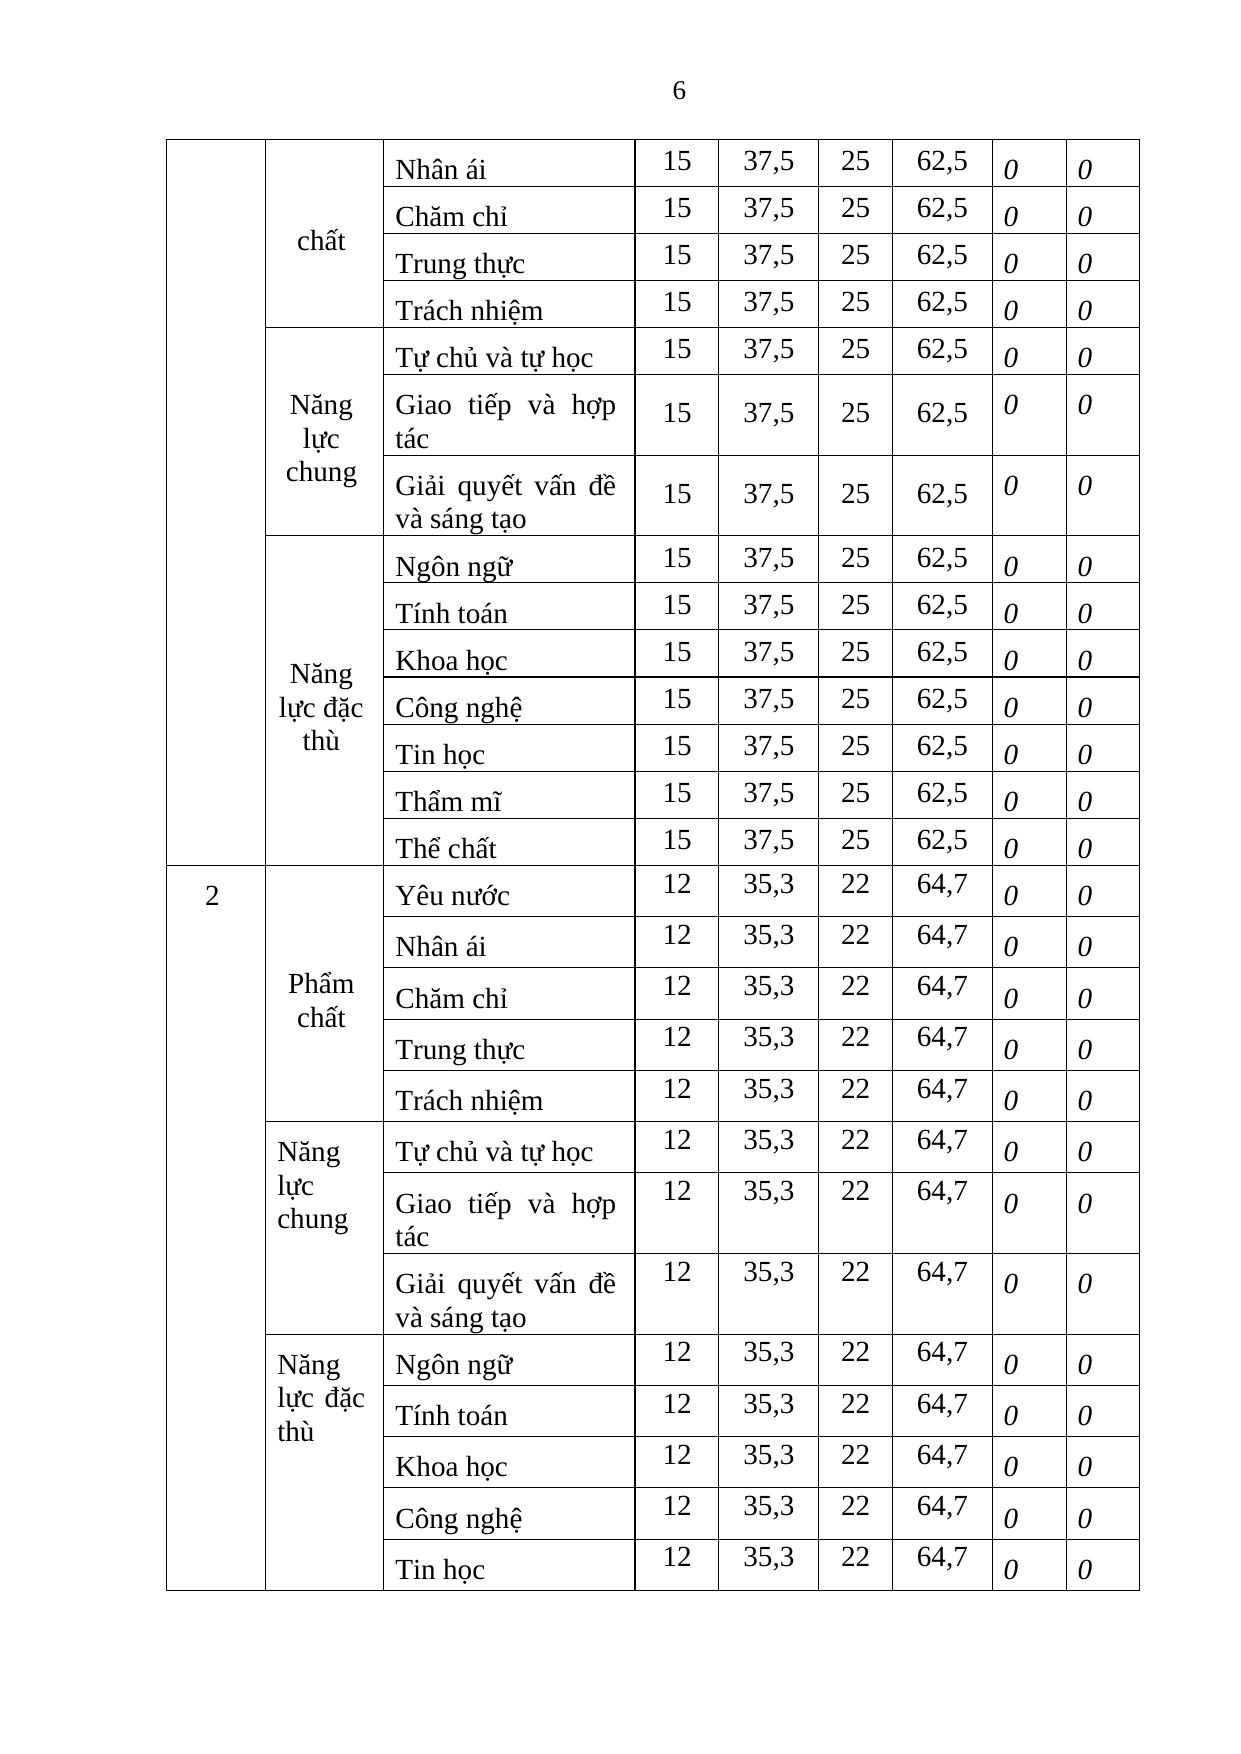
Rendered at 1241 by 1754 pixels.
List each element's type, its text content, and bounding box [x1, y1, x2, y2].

table_cell Trách nhiệm [384, 1071, 634, 1121]
table_cell 25 [819, 819, 892, 865]
table_cell 0 [1067, 583, 1139, 629]
table_cell 0 [1067, 456, 1139, 535]
table_cell 37,5 [719, 725, 818, 771]
table_cell 0 [993, 772, 1066, 818]
table_cell 15 [636, 456, 718, 535]
table_cell Tự chủ và tự học [384, 328, 634, 374]
table_cell 64,7 [893, 1173, 992, 1253]
table_cell 0 [993, 1386, 1066, 1436]
table_cell 0 [993, 1437, 1066, 1487]
table_cell 64,7 [893, 1540, 992, 1590]
table_cell Tin học [384, 1540, 634, 1590]
table_cell 37,5 [719, 536, 818, 582]
table_cell 35,3 [719, 1173, 818, 1253]
table_cell 62,5 [893, 281, 992, 327]
table_cell 35,3 [719, 866, 818, 916]
table_cell Tính toán [384, 1386, 634, 1436]
table_cell 0 [993, 866, 1066, 916]
table_cell 12 [636, 1254, 718, 1333]
table_cell 0 [993, 725, 1066, 771]
table_cell 0 [1067, 375, 1139, 454]
table_cell 15 [636, 140, 718, 186]
table_cell 37,5 [719, 328, 818, 374]
table_cell 64,7 [893, 1488, 992, 1538]
table_cell 0 [993, 819, 1066, 865]
table_cell 0 [1067, 1437, 1139, 1487]
table_cell Chăm chỉ [384, 968, 634, 1018]
table_cell 35,3 [719, 1540, 818, 1590]
table_cell 62,5 [893, 375, 992, 454]
table_cell 12 [636, 968, 718, 1018]
table_cell 22 [819, 1254, 892, 1333]
table_cell 0 [1067, 328, 1139, 374]
table_cell 37,5 [719, 819, 818, 865]
table_cell Trung thực [384, 234, 634, 280]
table_cell 12 [636, 1335, 718, 1385]
table_cell 0 [1067, 1173, 1139, 1253]
table_cell 0 [993, 456, 1066, 535]
table_cell 62,5 [893, 234, 992, 280]
table_cell 0 [993, 1020, 1066, 1070]
table_cell 22 [819, 1071, 892, 1121]
table_cell 25 [819, 772, 892, 818]
table_cell 22 [819, 1020, 892, 1070]
table_cell 22 [819, 1540, 892, 1590]
table_cell 0 [1067, 968, 1139, 1018]
table_cell 35,3 [719, 1071, 818, 1121]
table_cell 25 [819, 328, 892, 374]
table_cell 62,5 [893, 819, 992, 865]
table_cell 22 [819, 917, 892, 967]
table_cell 0 [993, 375, 1066, 454]
table_cell 62,5 [893, 328, 992, 374]
table_cell Năng lực chung [266, 1122, 383, 1333]
table_cell 0 [1067, 1335, 1139, 1385]
table_cell 0 [993, 1071, 1066, 1121]
table_cell 12 [636, 1020, 718, 1070]
table_cell Giải quyết vấn đề và sáng tạo [384, 456, 634, 535]
table_cell Năng lực đặc thù [266, 1335, 383, 1590]
table_cell 0 [993, 187, 1066, 233]
table_cell 37,5 [719, 234, 818, 280]
table_cell 62,5 [893, 140, 992, 186]
table_cell Nhân ái [384, 917, 634, 967]
table_cell 15 [636, 772, 718, 818]
table_cell 62,5 [893, 772, 992, 818]
table_cell 0 [993, 630, 1066, 676]
table_cell 0 [1067, 187, 1139, 233]
table_cell 62,5 [893, 678, 992, 723]
table_cell 15 [636, 819, 718, 865]
table_cell 25 [819, 678, 892, 723]
table_cell 12 [636, 866, 718, 916]
table_cell 0 [1067, 772, 1139, 818]
table_cell 35,3 [719, 1254, 818, 1333]
table_cell 64,7 [893, 866, 992, 916]
table_cell Năng lực chung [266, 328, 383, 535]
table_cell 37,5 [719, 456, 818, 535]
table_cell 62,5 [893, 630, 992, 676]
table_cell 0 [1067, 1020, 1139, 1070]
table_cell 15 [636, 583, 718, 629]
table_cell 22 [819, 1488, 892, 1538]
table_cell 12 [636, 1488, 718, 1538]
table_cell 62,5 [893, 456, 992, 535]
table_cell 0 [993, 1488, 1066, 1538]
table_cell 35,3 [719, 1335, 818, 1385]
table_cell 0 [1067, 917, 1139, 967]
table_cell 37,5 [719, 375, 818, 454]
table_cell 62,5 [893, 187, 992, 233]
table_cell 25 [819, 234, 892, 280]
table_cell 25 [819, 725, 892, 771]
table_cell 15 [636, 375, 718, 454]
table_cell 0 [1067, 234, 1139, 280]
table_cell 25 [819, 583, 892, 629]
table_cell 37,5 [719, 140, 818, 186]
table_cell Tính toán [384, 583, 634, 629]
table_cell Năng lực đặc thù [266, 536, 383, 865]
table_cell Chăm chỉ [384, 187, 634, 233]
table_cell Công nghệ [384, 678, 634, 723]
table_cell 0 [993, 583, 1066, 629]
table_cell 0 [1067, 1122, 1139, 1172]
table_cell 25 [819, 375, 892, 454]
table_cell 0 [1067, 1071, 1139, 1121]
table_cell 22 [819, 1173, 892, 1253]
table_cell 25 [819, 187, 892, 233]
table_cell 37,5 [719, 630, 818, 676]
table_cell 22 [819, 968, 892, 1018]
table_cell 12 [636, 1173, 718, 1253]
table_cell 0 [1067, 140, 1139, 186]
table_cell 0 [993, 140, 1066, 186]
table_cell 0 [993, 536, 1066, 582]
table_cell 0 [993, 917, 1066, 967]
table_cell 22 [819, 1437, 892, 1487]
table_cell 2 [167, 866, 265, 1590]
table_cell 0 [1067, 866, 1139, 916]
table_cell 15 [636, 630, 718, 676]
table_cell 0 [993, 234, 1066, 280]
table_cell 64,7 [893, 1071, 992, 1121]
table_cell 25 [819, 456, 892, 535]
table_cell 62,5 [893, 583, 992, 629]
table_cell 64,7 [893, 1254, 992, 1333]
table_cell 64,7 [893, 1122, 992, 1172]
table_cell Thẩm mĩ [384, 772, 634, 818]
table_cell 0 [993, 1335, 1066, 1385]
table_cell 0 [1067, 630, 1139, 676]
table_cell 64,7 [893, 1020, 992, 1070]
table_cell 64,7 [893, 1335, 992, 1385]
table_cell 35,3 [719, 1020, 818, 1070]
table_cell 37,5 [719, 187, 818, 233]
table_cell Trung thực [384, 1020, 634, 1070]
table_cell 0 [1067, 1386, 1139, 1436]
table_cell 35,3 [719, 1488, 818, 1538]
table_cell Giao tiếp và hợp tác [384, 1173, 634, 1253]
table_cell 25 [819, 281, 892, 327]
table_cell 15 [636, 281, 718, 327]
table_cell 37,5 [719, 583, 818, 629]
table_cell 37,5 [719, 281, 818, 327]
table_cell 0 [1067, 536, 1139, 582]
table_cell Phẩm chất [266, 866, 383, 1121]
table_cell 62,5 [893, 725, 992, 771]
table_cell Tự chủ và tự học [384, 1122, 634, 1172]
table_cell 0 [1067, 678, 1139, 723]
table_cell 35,3 [719, 1437, 818, 1487]
table_cell 15 [636, 725, 718, 771]
table_cell 0 [1067, 281, 1139, 327]
table_cell 0 [993, 678, 1066, 723]
table_cell Ngôn ngữ [384, 536, 634, 582]
table_cell 64,7 [893, 1386, 992, 1436]
table_cell 25 [819, 630, 892, 676]
table_cell 22 [819, 1386, 892, 1436]
table_cell 35,3 [719, 968, 818, 1018]
table_cell Tin học [384, 725, 634, 771]
table_cell 15 [636, 678, 718, 723]
table_cell 0 [1067, 1488, 1139, 1538]
table_cell 12 [636, 1386, 718, 1436]
table_cell 64,7 [893, 968, 992, 1018]
table_cell Khoa học [384, 630, 634, 676]
table_cell 12 [636, 1437, 718, 1487]
table_cell 0 [993, 1254, 1066, 1333]
table_cell 0 [1067, 819, 1139, 865]
table_cell 1 [167, 140, 265, 865]
table_cell 25 [819, 536, 892, 582]
table_cell 12 [636, 1122, 718, 1172]
table_cell 25 [819, 140, 892, 186]
table_cell Nhân ái [384, 140, 634, 186]
table_cell Trách nhiệm [384, 281, 634, 327]
table_cell 0 [1067, 1540, 1139, 1590]
table_cell 0 [993, 1122, 1066, 1172]
table_cell 0 [993, 281, 1066, 327]
table_cell 15 [636, 328, 718, 374]
table_cell 35,3 [719, 1122, 818, 1172]
table_cell 22 [819, 1335, 892, 1385]
table_cell Phẩm chất [266, 140, 383, 327]
table_cell 0 [993, 328, 1066, 374]
table_cell Thể chất [384, 819, 634, 865]
table_cell 15 [636, 536, 718, 582]
table_cell 35,3 [719, 917, 818, 967]
table_cell 62,5 [893, 536, 992, 582]
table_cell 0 [993, 968, 1066, 1018]
table_cell 37,5 [719, 678, 818, 723]
table_cell 12 [636, 917, 718, 967]
table_cell 0 [1067, 725, 1139, 771]
table_cell 12 [636, 1071, 718, 1121]
table_cell 22 [819, 1122, 892, 1172]
table_cell 0 [993, 1173, 1066, 1253]
table_cell Giải quyết vấn đề và sáng tạo [384, 1254, 634, 1333]
table_cell 0 [1067, 1254, 1139, 1333]
table_cell 64,7 [893, 917, 992, 967]
table_cell 64,7 [893, 1437, 992, 1487]
table_cell Công nghệ [384, 1488, 634, 1538]
table_cell 35,3 [719, 1386, 818, 1436]
table_cell Ngôn ngữ [384, 1335, 634, 1385]
table_cell 37,5 [719, 772, 818, 818]
table_cell 12 [636, 1540, 718, 1590]
table_cell Yêu nước [384, 866, 634, 916]
table_cell Khoa học [384, 1437, 634, 1487]
table_cell 0 [993, 1540, 1066, 1590]
table_cell 15 [636, 187, 718, 233]
table_cell 15 [636, 234, 718, 280]
table_cell Giao tiếp và hợp tác [384, 375, 634, 454]
table_cell 22 [819, 866, 892, 916]
